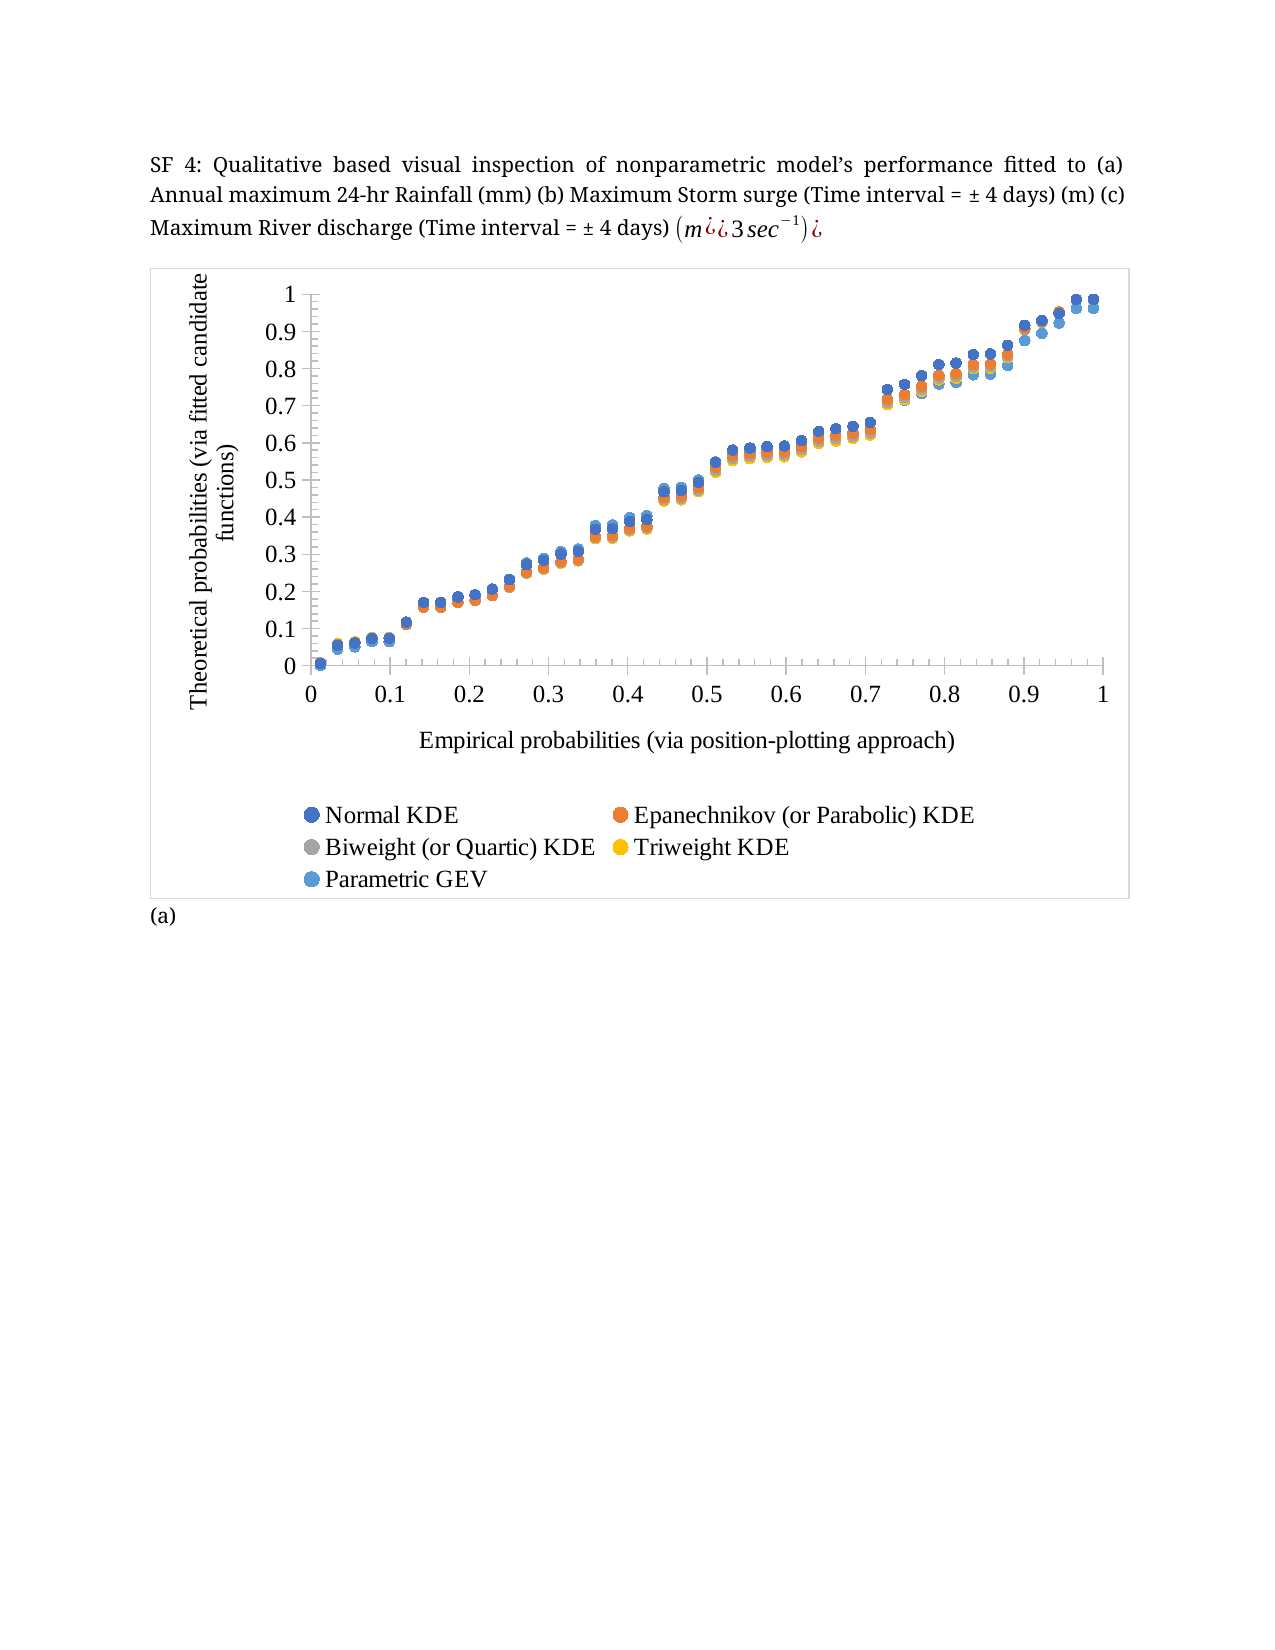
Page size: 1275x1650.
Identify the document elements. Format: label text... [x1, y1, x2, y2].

text SF 4: Qualitative based visual inspection of nonparametric model’s performance fitted to (a) Annual maximum 24-hr Rainfall (mm) (b) Maximum Storm surge (Time interval = ± 4 days) (m) (c) Maximum River discharge (Time interval = ± 4 days) [150, 150, 1125, 244]
text (a) [150, 899, 1125, 930]
